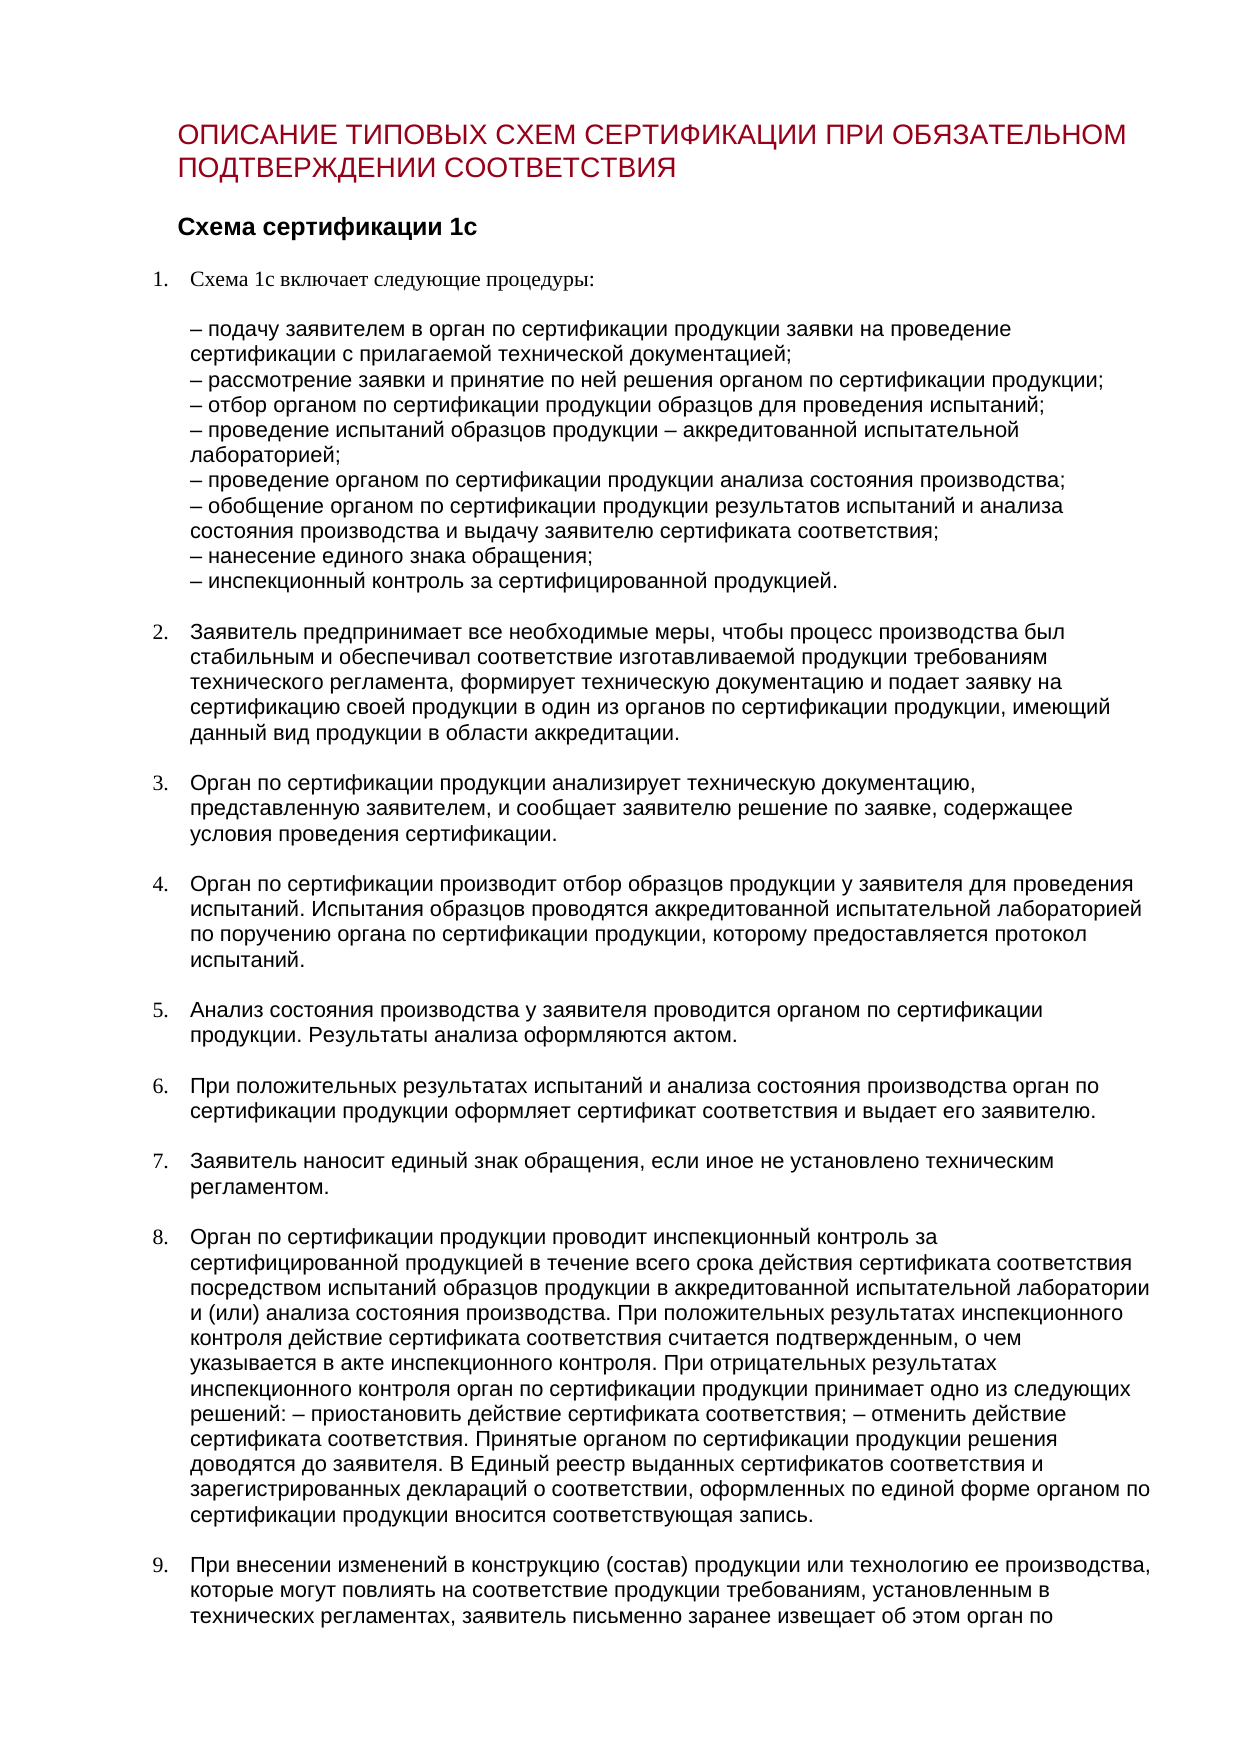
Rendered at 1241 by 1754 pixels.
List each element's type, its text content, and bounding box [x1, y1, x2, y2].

list При положительных результатах испытаний и анализа состояния производства орган по сертификации продукции оформляет сертификат соответствия и выдает его заявителю. [152, 1073, 1152, 1148]
list Орган по сертификации продукции анализирует техническую документацию, представленную заявителем, и сообщает заявителю решение по заявке, содержащее условия проведения сертификации. [152, 770, 1152, 871]
list Схема 1с включает следующие процедуры: – подачу заявителем в орган по сертификации продукции заявки на проведение сертификации с прилагаемой технической документацией; – рассмотрение заявки и принятие по ней решения органом по сертификации продукции; – отбор органом по сертификации продукции образцов для проведения испытаний; – проведение испытаний образцов продукции – аккредитованной испытательной лабораторией; – проведение органом по сертификации продукции анализа состояния производства; – обобщение органом по сертификации продукции результатов испытаний и анализа состояния производства и выдачу заявителю сертификата соответствия; – нанесение единого знака обращения; – инспекционный контроль за сертифицированной продукцией. [152, 266, 1152, 618]
list Заявитель наносит единый знак обращения, если иное не установлено техническим регламентом. [152, 1148, 1152, 1224]
list Орган по сертификации производит отбор образцов продукции у заявителя для проведения испытаний. Испытания образцов проводятся аккредитованной испытательной лабораторией по поручению органа по сертификации продукции, которому предоставляется протокол испытаний. [152, 871, 1152, 997]
text ОПИСАНИЕ ТИПОВЫХ СХЕМ СЕРТИФИКАЦИИ ПРИ ОБЯЗАТЕЛЬНОМ ПОДТВЕРЖДЕНИИ СООТВЕТСТВИЯ [177, 118, 1152, 183]
list Анализ состояния производства у заявителя проводится органом по сертификации продукции. Результаты анализа оформляются актом. [152, 997, 1152, 1073]
list Заявитель предпринимает все необходимые меры, чтобы процесс производства был стабильным и обеспечивал соответствие изготавливаемой продукции требованиям технического регламента, формирует техническую документацию и подает заявку на сертификацию своей продукции в один из органов по сертификации продукции, имеющий данный вид продукции в области аккредитации. [152, 618, 1152, 770]
list Орган по сертификации продукции проводит инспекционный контроль за сертифицированной продукцией в течение всего срока действия сертификата соответствия посредством испытаний образцов продукции в аккредитованной испытательной лаборатории и (или) анализа состояния производства. При положительных результатах инспекционного контроля действие сертификата соответствия считается подтвержденным, о чем указывается в акте инспекционного контроля. При отрицательных результатах инспекционного контроля орган по сертификации продукции принимает одно из следующих решений: – приостановить действие сертификата соответствия; – отменить действие сертификата соответствия. Принятые органом по сертификации продукции решения доводятся до заявителя. В Единый реестр выданных сертификатов соответствия и зарегистрированных деклараций о соответствии, оформленных по единой форме органом по сертификации продукции вносится соответствующая запись. [152, 1224, 1152, 1552]
text Схема сертификации 1с [177, 183, 1152, 240]
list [152, 1552, 1152, 1628]
